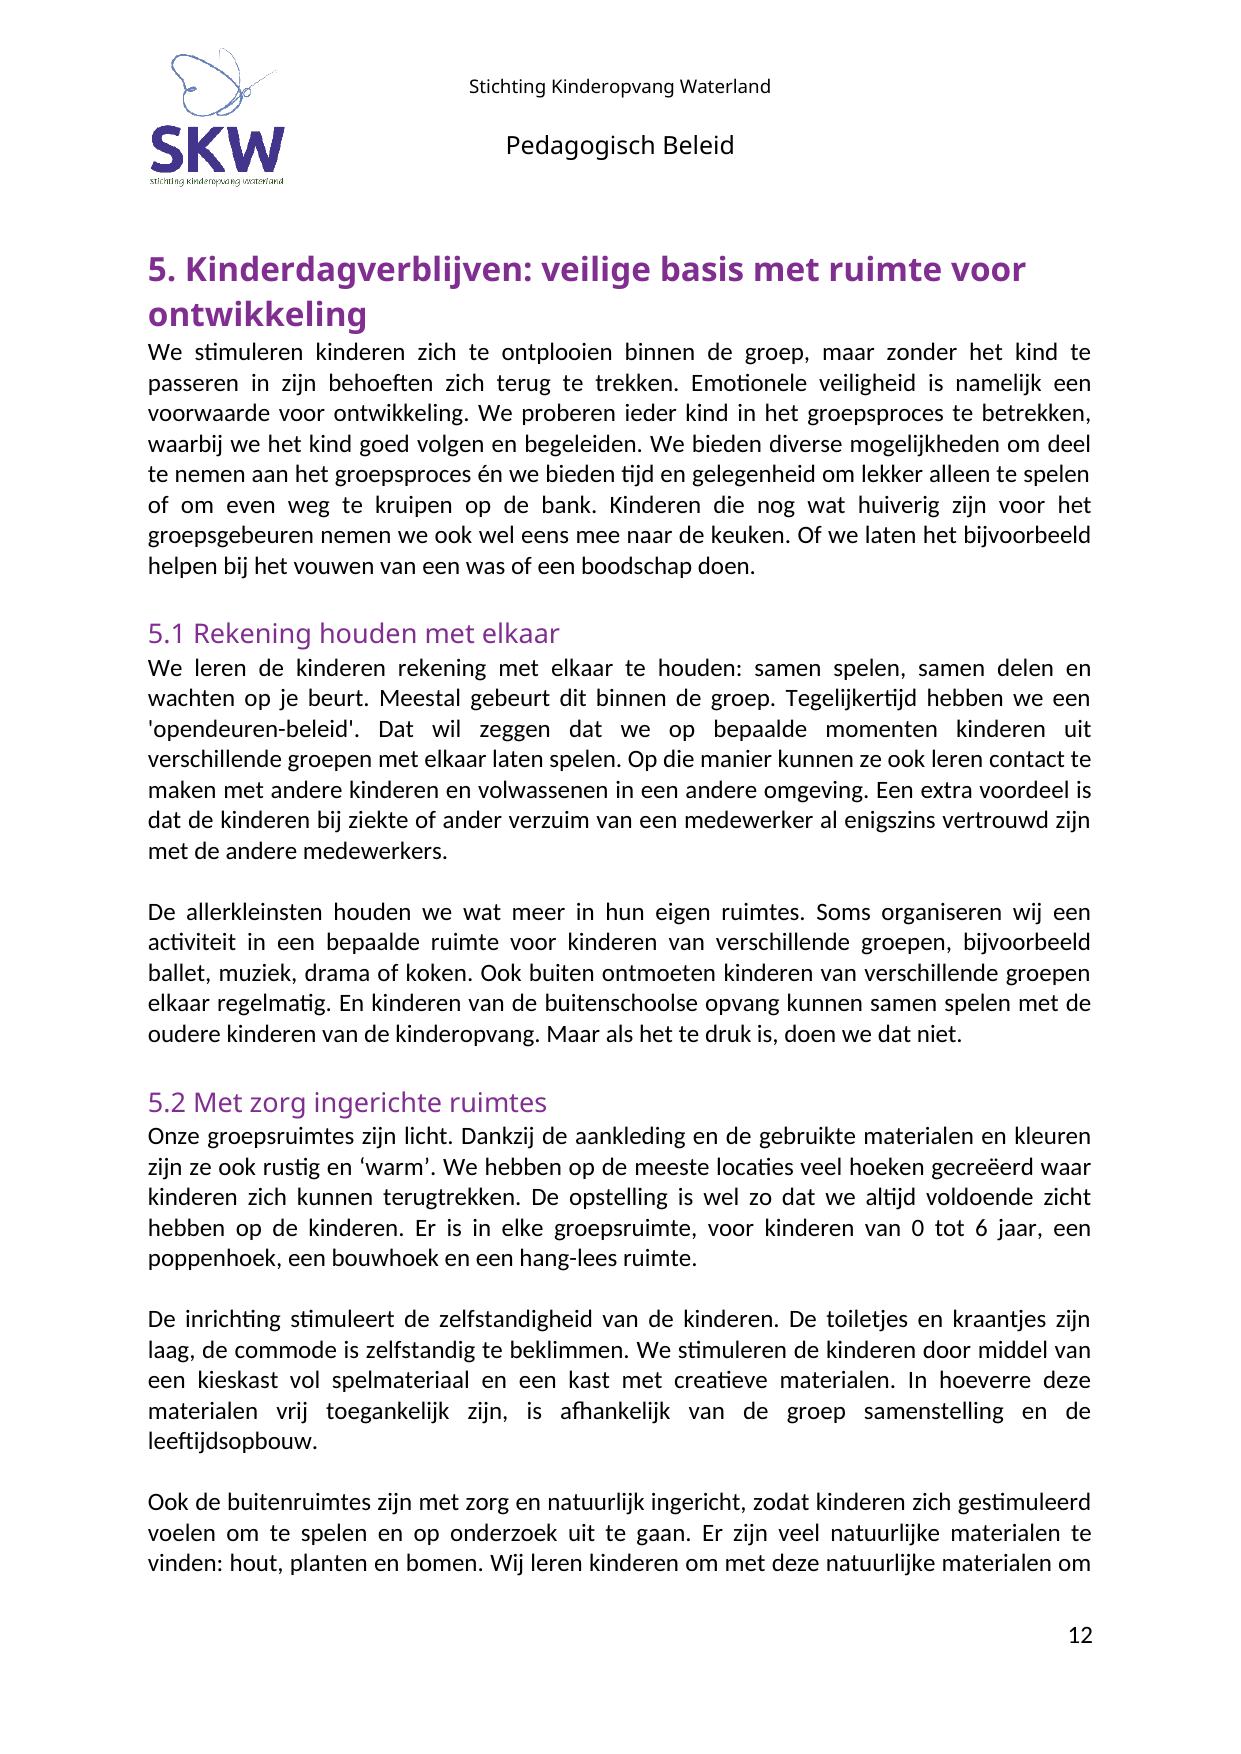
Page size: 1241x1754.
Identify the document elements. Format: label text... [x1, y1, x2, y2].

subtitle 5. Kinderdagverblijven: veilige basis met ruimte voor ontwikkeling [148, 245, 1093, 336]
text We leren de kinderen rekening met elkaar te houden: samen spelen, samen delen en wachten op je beurt. Meestal gebeurt dit binnen de groep. Tegelijkertijd hebben we een 'opendeuren-beleid'. Dat wil zeggen dat we op bepaalde momenten kinderen uit verschillende groepen met elkaar laten spelen. Op die manier kunnen ze ook leren contact te maken met andere kinderen en volwassenen in een andere omgeving. Een extra voordeel is dat de kinderen bij ziekte of ander verzuim van een medewerker al enigszins vertrouwd zijn met de andere medewerkers. [148, 652, 1093, 866]
text De allerkleinsten houden we wat meer in hun eigen ruimtes. Soms organiseren wij een activiteit in een bepaalde ruimte voor kinderen van verschillende groepen, bijvoorbeeld ballet, muziek, drama of koken. Ook buiten ontmoeten kinderen van verschillende groepen elkaar regelmatig. En kinderen van de buitenschoolse opvang kunnen samen spelen met de oudere kinderen van de kinderopvang. Maar als het te druk is, doen we dat niet. [148, 896, 1093, 1049]
text De inrichting stimuleert de zelfstandigheid van de kinderen. De toiletjes en kraantjes zijn laag, de commode is zelfstandig te beklimmen. We stimuleren de kinderen door middel van een kieskast vol spelmateriaal en een kast met creatieve materialen. In hoeverre deze materialen vrij toegankelijk zijn, is afhankelijk van de groep samenstelling en de leeftijdsopbouw. [148, 1303, 1093, 1456]
subtitle 5.2 Met zorg ingerichte ruimtes [148, 1083, 1093, 1120]
picture [138, 37, 296, 195]
subtitle 5.1 Rekening houden met elkaar [148, 615, 1093, 652]
text We stimuleren kinderen zich te ontplooien binnen de groep, maar zonder het kind te passeren in zijn behoeften zich terug te trekken. Emotionele veiligheid is namelijk een voorwaarde voor ontwikkeling. We proberen ieder kind in het groepsproces te betrekken, waarbij we het kind goed volgen en begeleiden. We bieden diverse mogelijkheden om deel te nemen aan het groepsproces én we bieden tijd en gelegenheid om lekker alleen te spelen of om even weg te kruipen op de bank. Kinderen die nog wat huiverig zijn voor het groepsgebeuren nemen we ook wel eens mee naar de keuken. Of we laten het bijvoorbeeld helpen bij het vouwen van een was of een boodschap doen. [148, 336, 1093, 580]
text Onze groepsruimtes zijn licht. Dankzij de aankleding en de gebruikte materialen en kleuren zijn ze ook rustig en ‘warm’. We hebben op de meeste locaties veel hoeken gecreëerd waar kinderen zich kunnen terugtrekken. De opstelling is wel zo dat we altijd voldoende zicht hebben op de kinderen. Er is in elke groepsruimte, voor kinderen van 0 tot 6 jaar, een poppenhoek, een bouwhoek en een hang-lees ruimte. [148, 1120, 1093, 1273]
